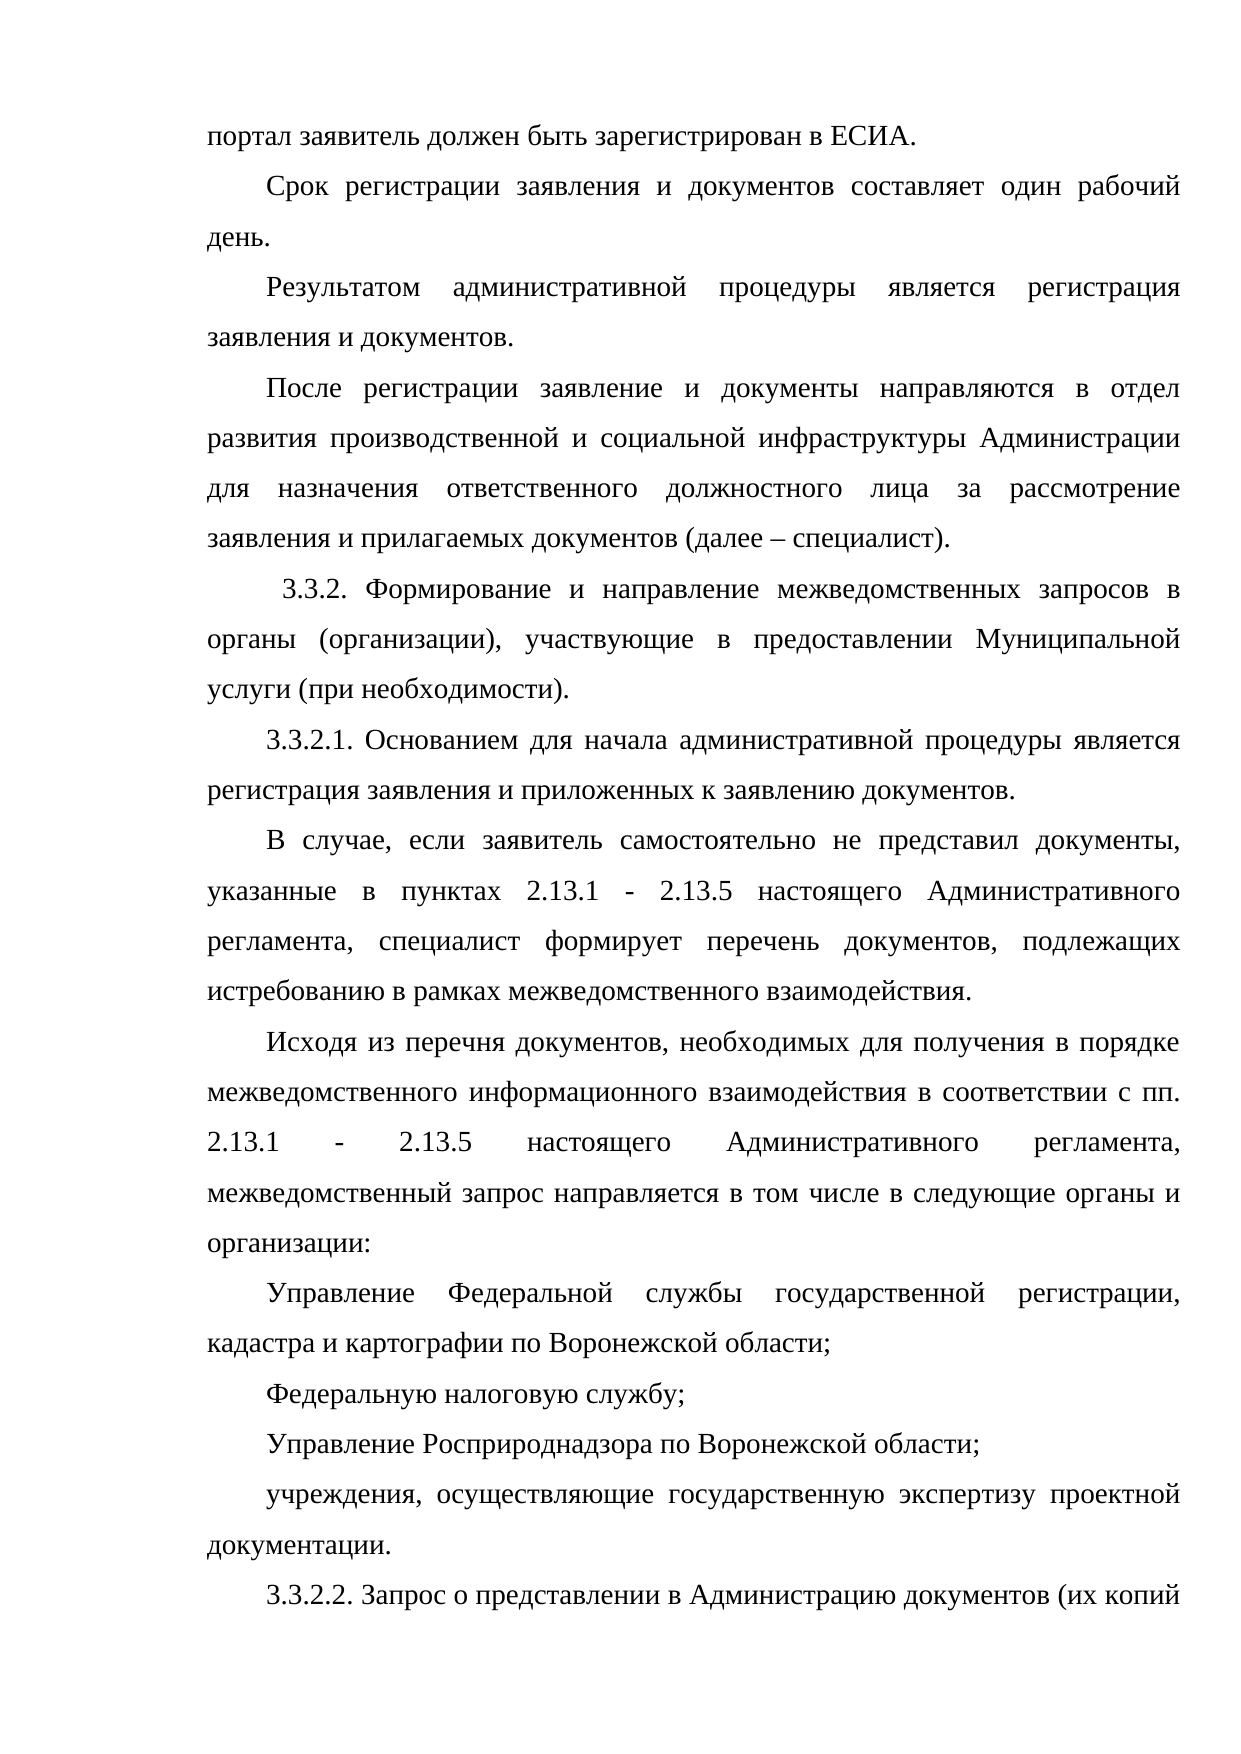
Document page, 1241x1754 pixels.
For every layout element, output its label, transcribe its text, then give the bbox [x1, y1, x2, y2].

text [207, 118, 1181, 152]
text Результатом административной процедуры является регистрация заявления и документов. [207, 269, 1181, 353]
text 3.3.2.1. Основанием для начала административной процедуры является регистрация заявления и приложенных к заявлению документов. [207, 722, 1181, 806]
text Управление Федеральной службы государственной регистрации, кадастра и картографии по Воронежской области; [207, 1275, 1181, 1359]
text После регистрации заявление и документы направляются в отдел развития производственной и социальной инфраструктуры Администрации для назначения ответственного должностного лица за рассмотрение заявления и прилагаемых документов (далее – специалист). [207, 370, 1181, 554]
text Управление Росприроднадзора по Воронежской области; [207, 1426, 1181, 1460]
text 3.3.2. Формирование и направление межведомственных запросов в органы (организации), участвующие в предоставлении Муниципальной услуги (при необходимости). [207, 571, 1181, 705]
text Срок регистрации заявления и документов составляет один рабочий день. [207, 168, 1181, 252]
text В случае, если заявитель самостоятельно не представил документы, указанные в пунктах 2.13.1 - 2.13.5 настоящего Административного регламента, специалист формирует перечень документов, подлежащих истребованию в рамках межведомственного взаимодействия. [207, 822, 1181, 1007]
text Федеральную налоговую службу; [207, 1376, 1181, 1409]
text учреждения, осуществляющие государственную экспертизу проектной документации. [207, 1477, 1181, 1560]
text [207, 1577, 1181, 1611]
text Исходя из перечня документов, необходимых для получения в порядке межведомственного информационного взаимодействия в соответствии с пп. 2.13.1 - 2.13.5 настоящего Административного регламента, межведомственный запрос направляется в том числе в следующие органы и организации: [207, 1024, 1181, 1258]
